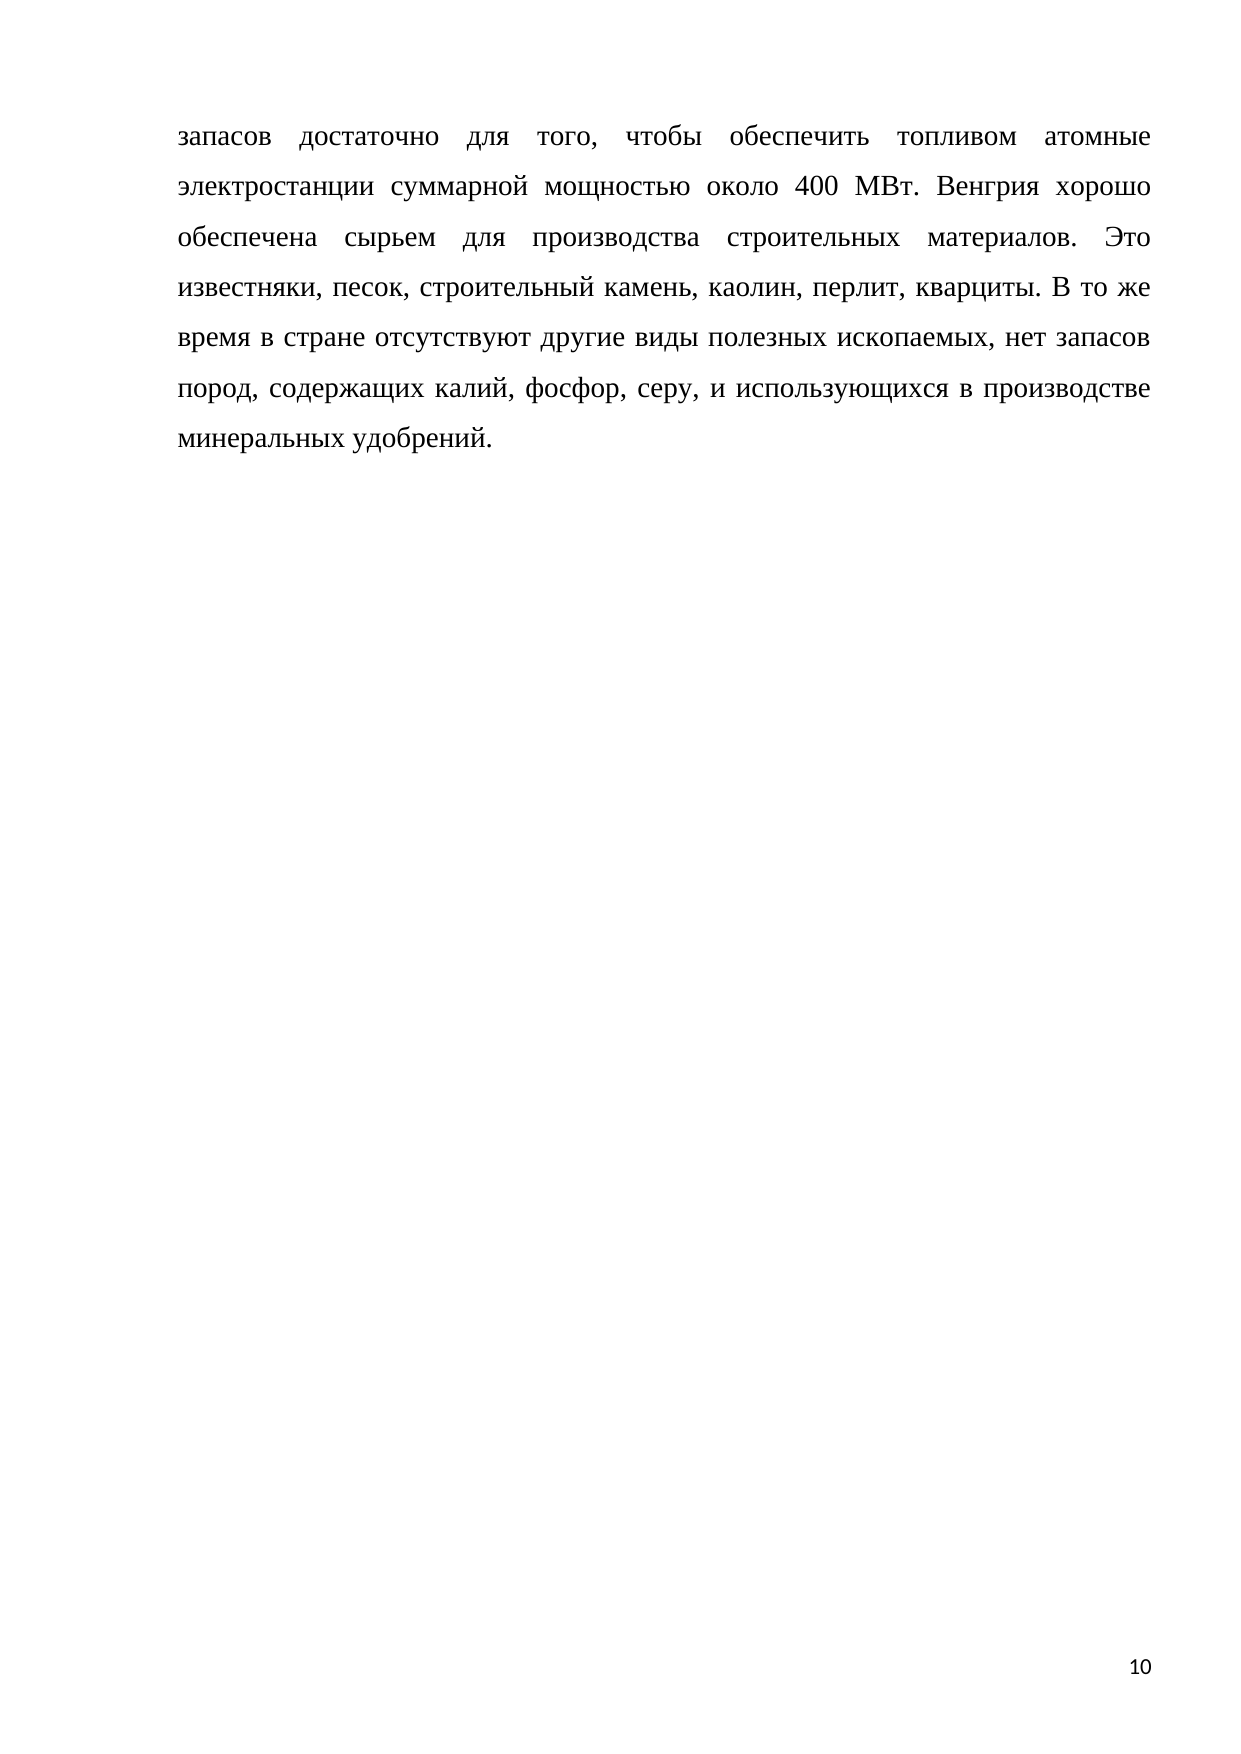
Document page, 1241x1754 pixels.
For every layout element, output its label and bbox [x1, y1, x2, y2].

text [177, 118, 1152, 453]
